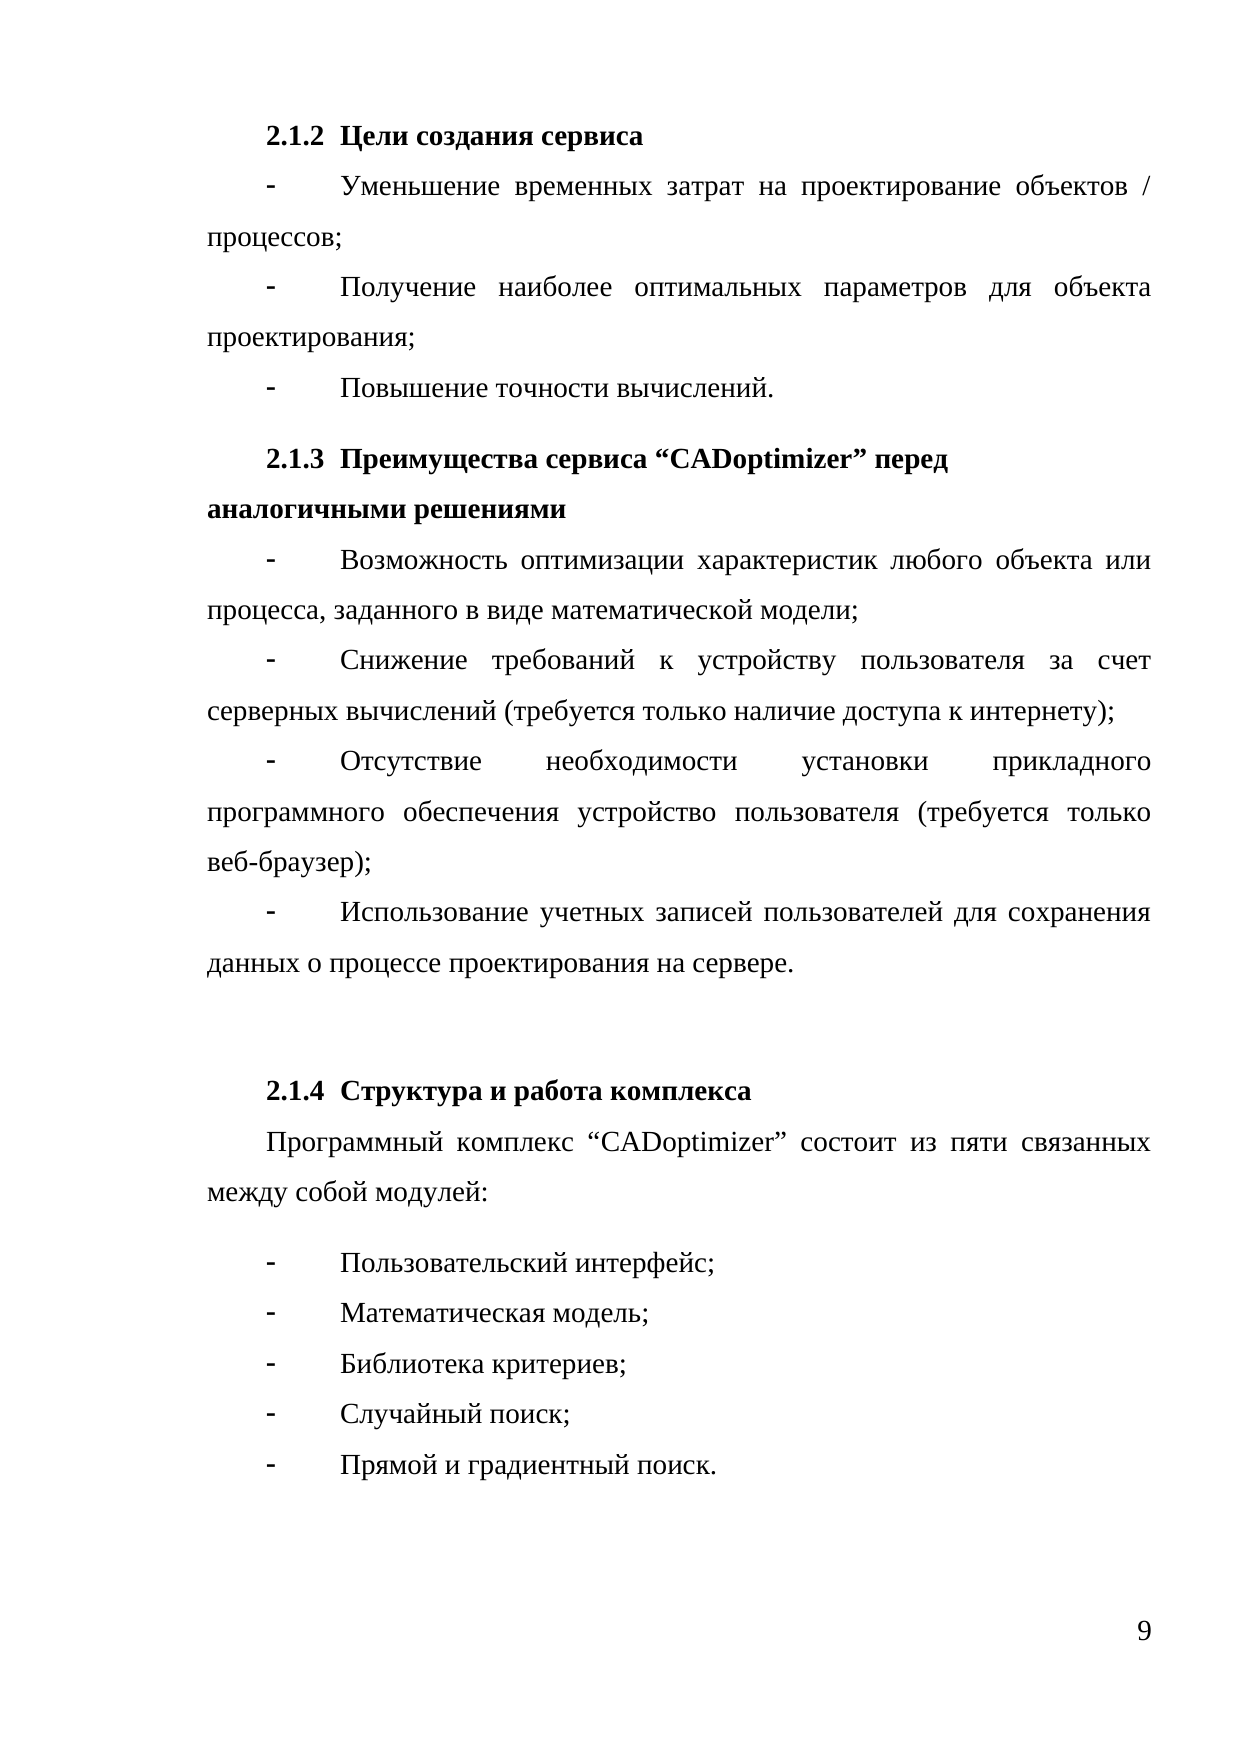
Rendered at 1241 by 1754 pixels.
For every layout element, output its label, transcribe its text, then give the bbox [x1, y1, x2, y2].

list Библиотека критериев; [207, 1346, 1152, 1379]
list Математическая модель; [207, 1296, 1152, 1329]
text Преимущества сервиса “CADoptimizer” перед аналогичными решениями [207, 441, 1152, 525]
text Структура и работа комплекса [207, 1073, 1152, 1107]
text Программный комплекс “CADoptimizer” состоит из пяти связанных между собой модулей: [207, 1124, 1152, 1207]
list Отсутствие необходимости установки прикладного программного обеспечения устройство пользователя (требуется только веб-браузер); [207, 743, 1152, 877]
list Прямой и градиентный поиск. [207, 1447, 1152, 1480]
list Получение наиболее оптимальных параметров для объекта проектирования; [207, 269, 1152, 353]
list Пользовательский интерфейс; [207, 1245, 1152, 1279]
list Возможность оптимизации характеристик любого объекта или процесса, заданного в виде математической модели; [207, 542, 1152, 626]
list Снижение требований к устройству пользователя за счет серверных вычислений (требуется только наличие доступа к интернету); [207, 642, 1152, 726]
list Использование учетных записей пользователей для сохранения данных о процессе проектирования на сервере. [207, 894, 1152, 978]
list Повышение точности вычислений. [207, 370, 1152, 403]
list Уменьшение временных затрат на проектирование объектов / процессов; [207, 168, 1152, 252]
list Случайный поиск; [207, 1396, 1152, 1430]
text Цели создания сервиса [207, 118, 1152, 152]
